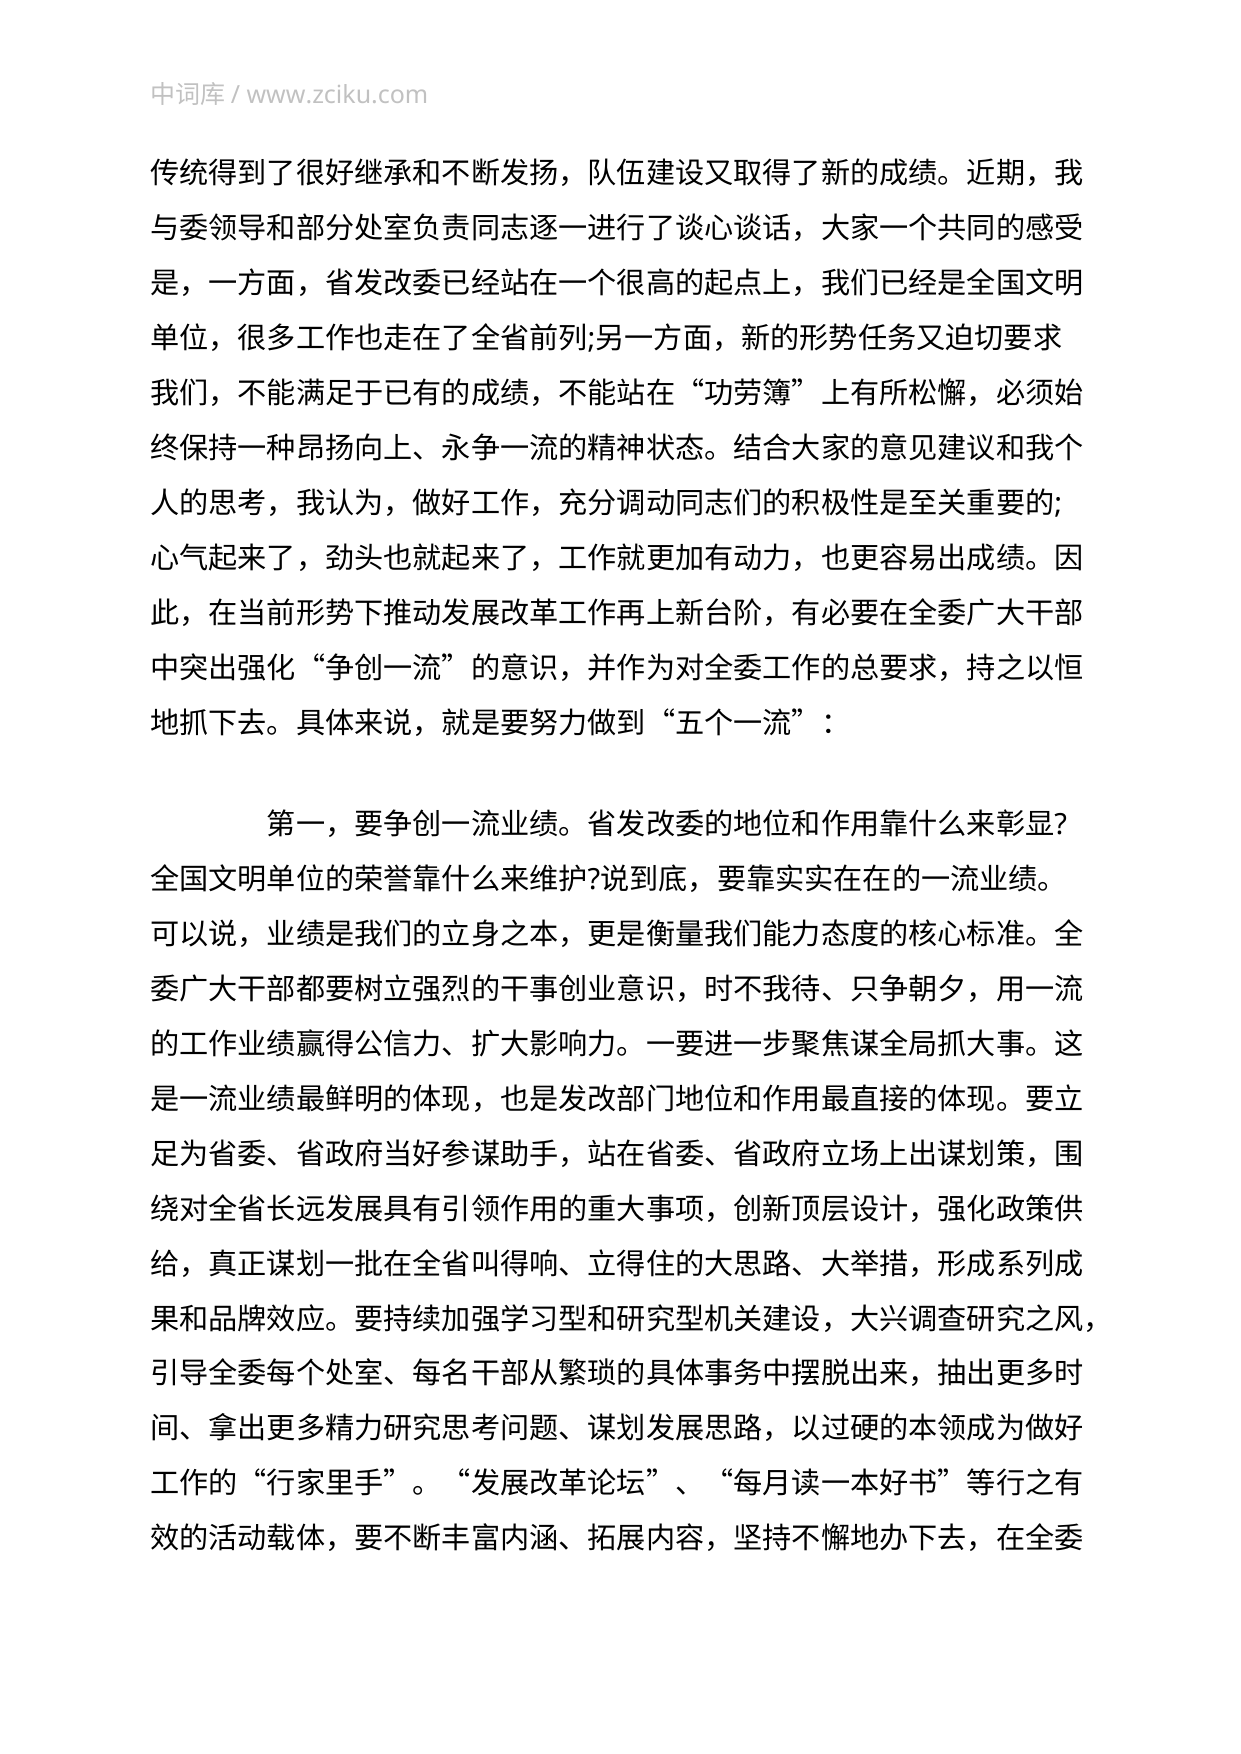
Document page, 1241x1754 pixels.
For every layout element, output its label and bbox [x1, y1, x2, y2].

text [150, 801, 1090, 1557]
text [150, 150, 1090, 741]
